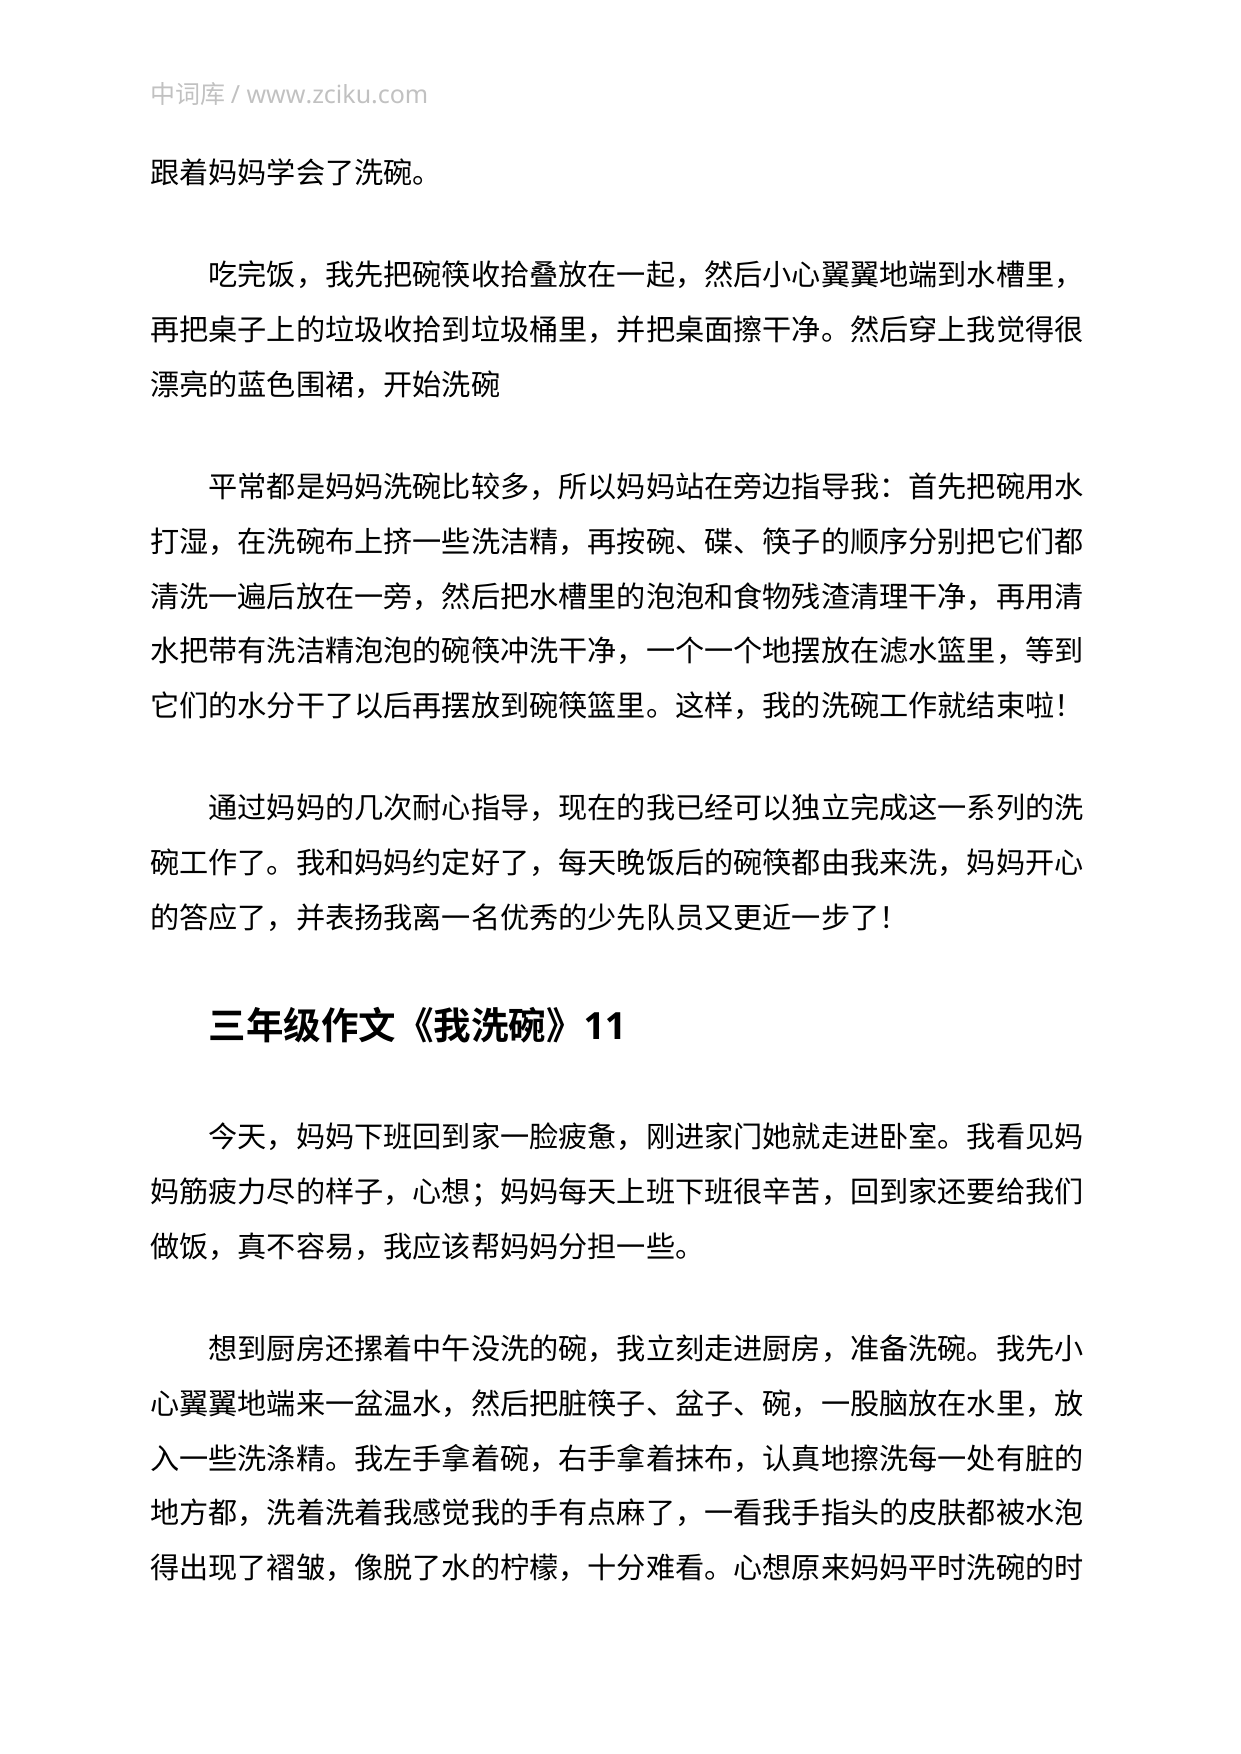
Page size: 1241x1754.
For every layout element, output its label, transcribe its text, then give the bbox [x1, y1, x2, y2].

text 吃完饭，我先把碗筷收拾叠放在一起，然后小心翼翼地端到水槽里，再把桌子上的垃圾收拾到垃圾桶里，并把桌面擦干净。然后穿上我觉得很漂亮的蓝色围裙，开始洗碗 [150, 252, 1090, 404]
text 今天，妈妈下班回到家一脸疲惫，刚进家门她就走进卧室。我看见妈妈筋疲力尽的样子，心想；妈妈每天上班下班很辛苦，回到家还要给我们做饭，真不容易，我应该帮妈妈分担一些。 [150, 1114, 1090, 1266]
text 平常都是妈妈洗碗比较多，所以妈妈站在旁边指导我：首先把碗用水打湿，在洗碗布上挤一些洗洁精，再按碗、碟、筷子的顺序分别把它们都清洗一遍后放在一旁，然后把水槽里的泡泡和食物残渣清理干净，再用清水把带有洗洁精泡泡的碗筷冲洗干净，一个一个地摆放在滤水篮里，等到它们的水分干了以后再摆放到碗筷篮里。这样，我的洗碗工作就结束啦！ [150, 463, 1090, 725]
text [150, 1325, 1090, 1587]
text 三年级作文《我洗碗》11 [150, 996, 1090, 1051]
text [150, 150, 1090, 192]
text 通过妈妈的几次耐心指导，现在的我已经可以独立完成这一系列的洗碗工作了。我和妈妈约定好了，每天晚饭后的碗筷都由我来洗，妈妈开心的答应了，并表扬我离一名优秀的少先队员又更近一步了！ [150, 785, 1090, 937]
